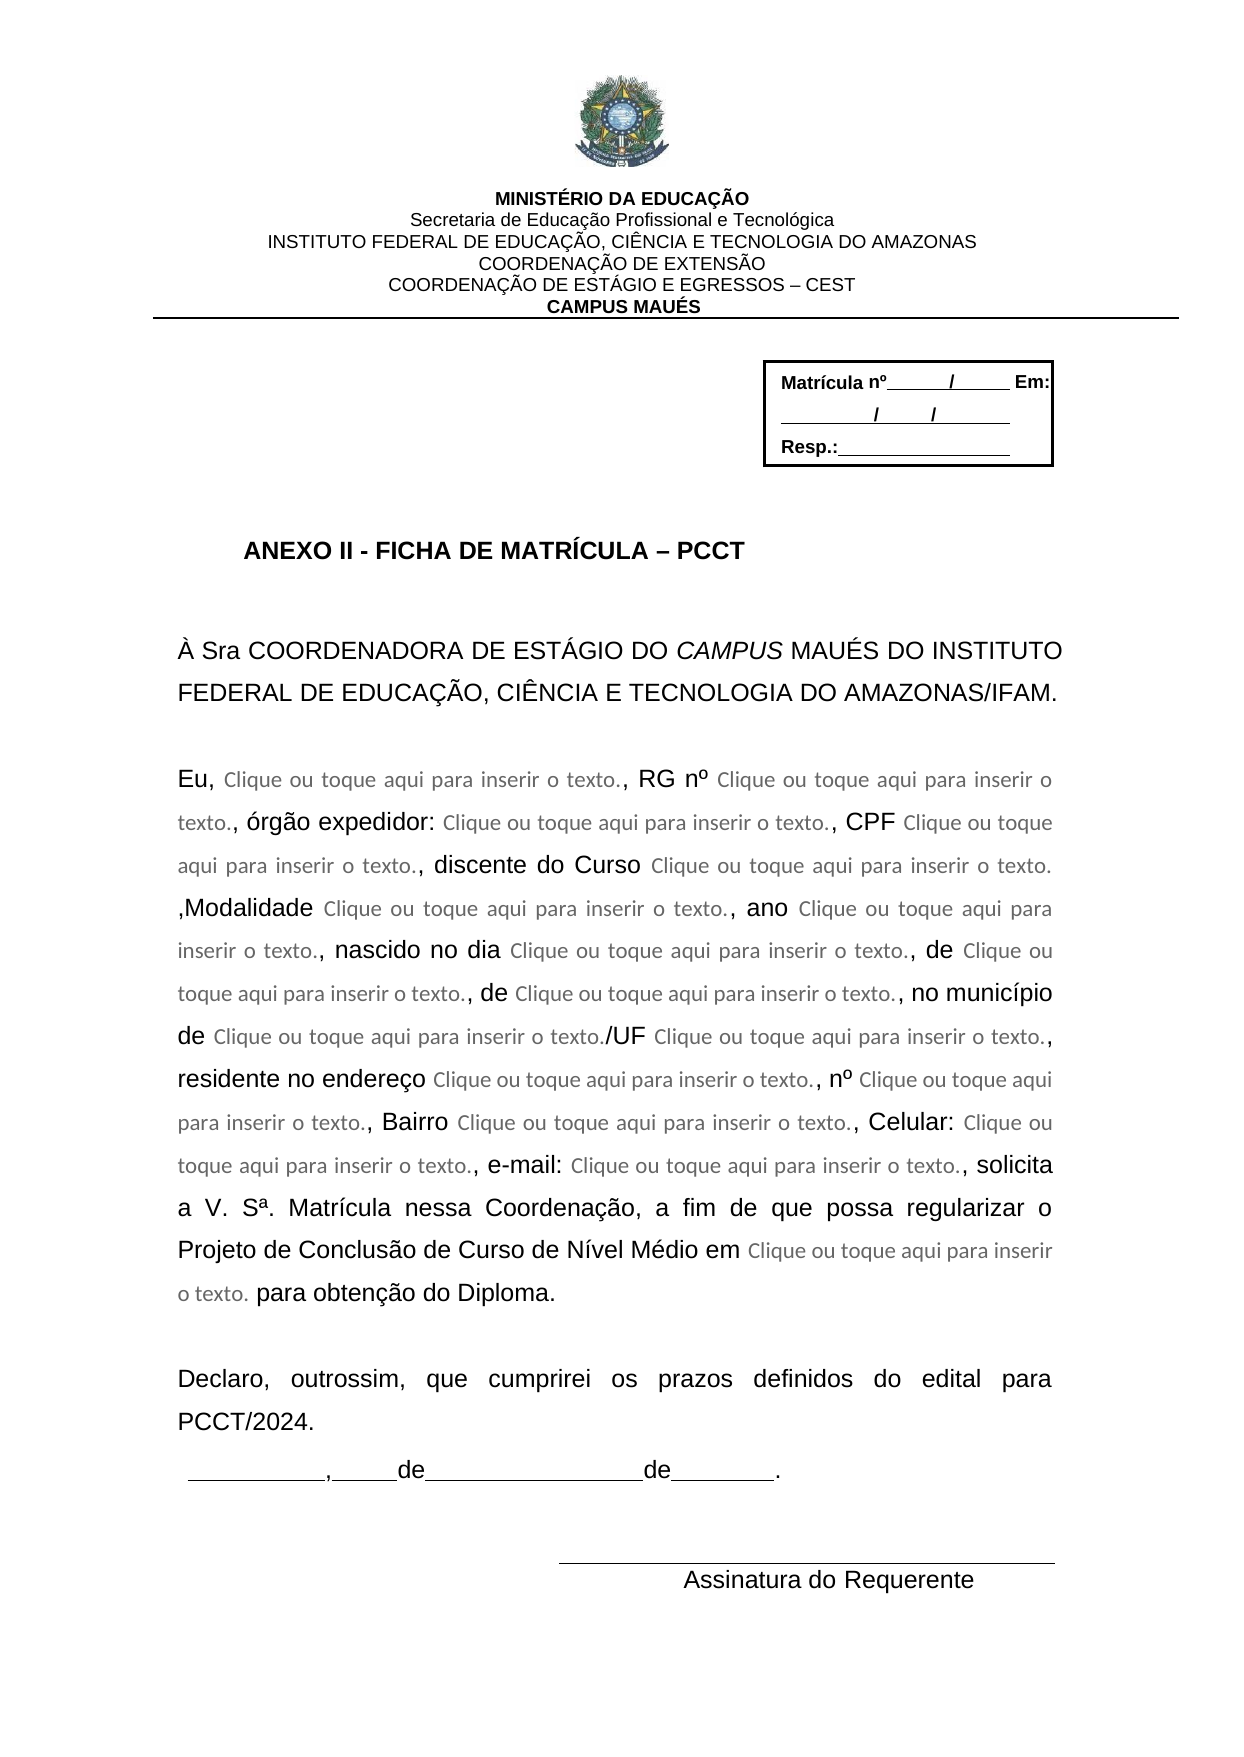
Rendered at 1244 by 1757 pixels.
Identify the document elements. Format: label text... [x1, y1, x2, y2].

subtitle ANEXO II - FICHA DE MATRÍCULA – PCCT [188, 536, 1004, 565]
text Declaro, outrossim, que cumprirei os prazos definidos do edital para PCCT/2024. [177, 1364, 1053, 1436]
text À Sra COORDENADORA DE ESTÁGIO DO CAMPUS MAUÉS DO INSTITUTO FEDERAL DE EDUCAÇÃO, CIÊNCIA E TECNOLOGIA DO AMAZONAS/IFAM. [177, 636, 1063, 707]
picture [574, 75, 670, 167]
text Assinatura do Requerente [177, 1542, 1067, 1594]
text Eu, , RG nº , órgão expedidor: , CPF , discente do Curso ,Modalidade , ano , nascido no dia , de , de , no município de /UF , residente no endereço , nº , Bairro , Celular: , e-mail: , solicita a V. Sª. Matrícula nessa Coordenação, a fim de que possa regularizar o Projeto de Conclusão de Curso de Nível Médio em para obtenção do Diploma. [177, 764, 1053, 1308]
text , de de . [188, 1455, 1067, 1484]
